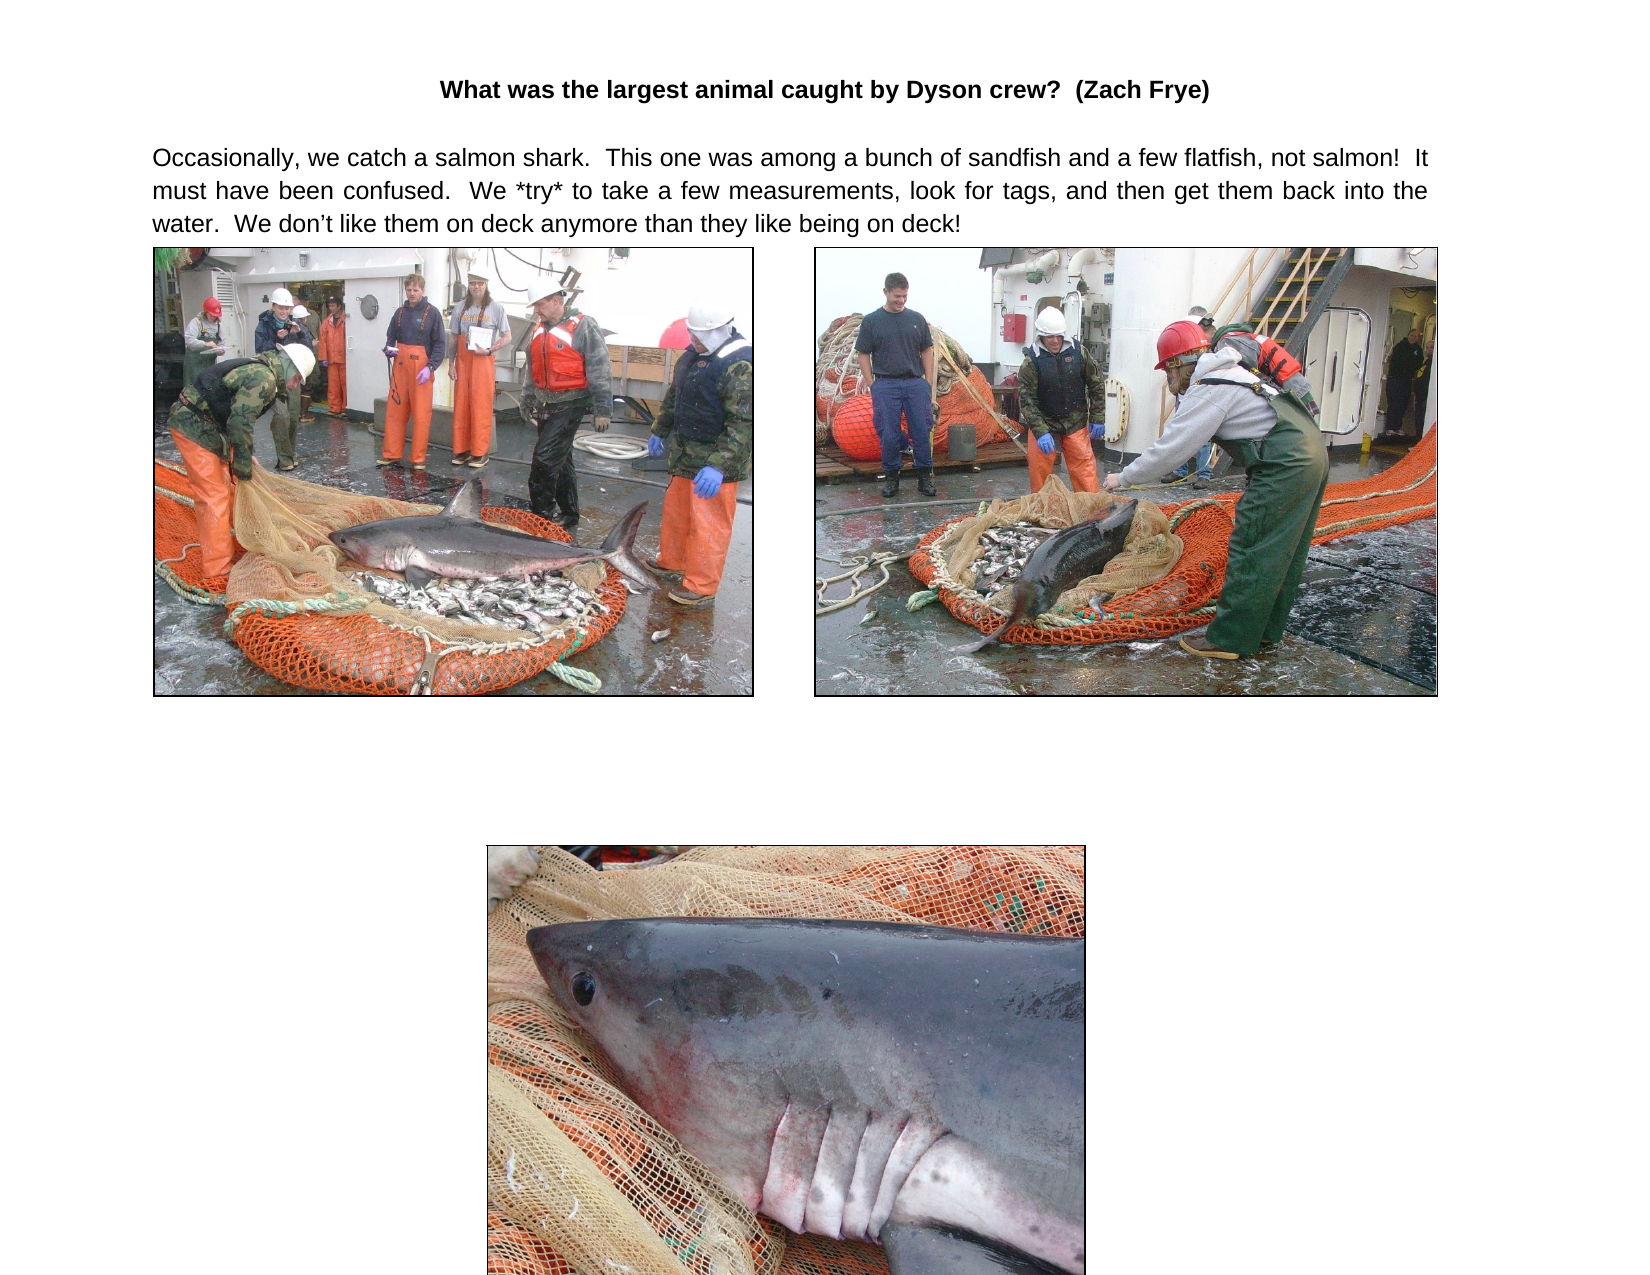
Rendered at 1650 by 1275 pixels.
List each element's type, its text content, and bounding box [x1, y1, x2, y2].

picture [488, 846, 1084, 1275]
picture [155, 248, 752, 695]
text What was the largest animal caught by Dyson crew? (Zach Frye) [75, 75, 1575, 104]
picture [816, 248, 1437, 695]
